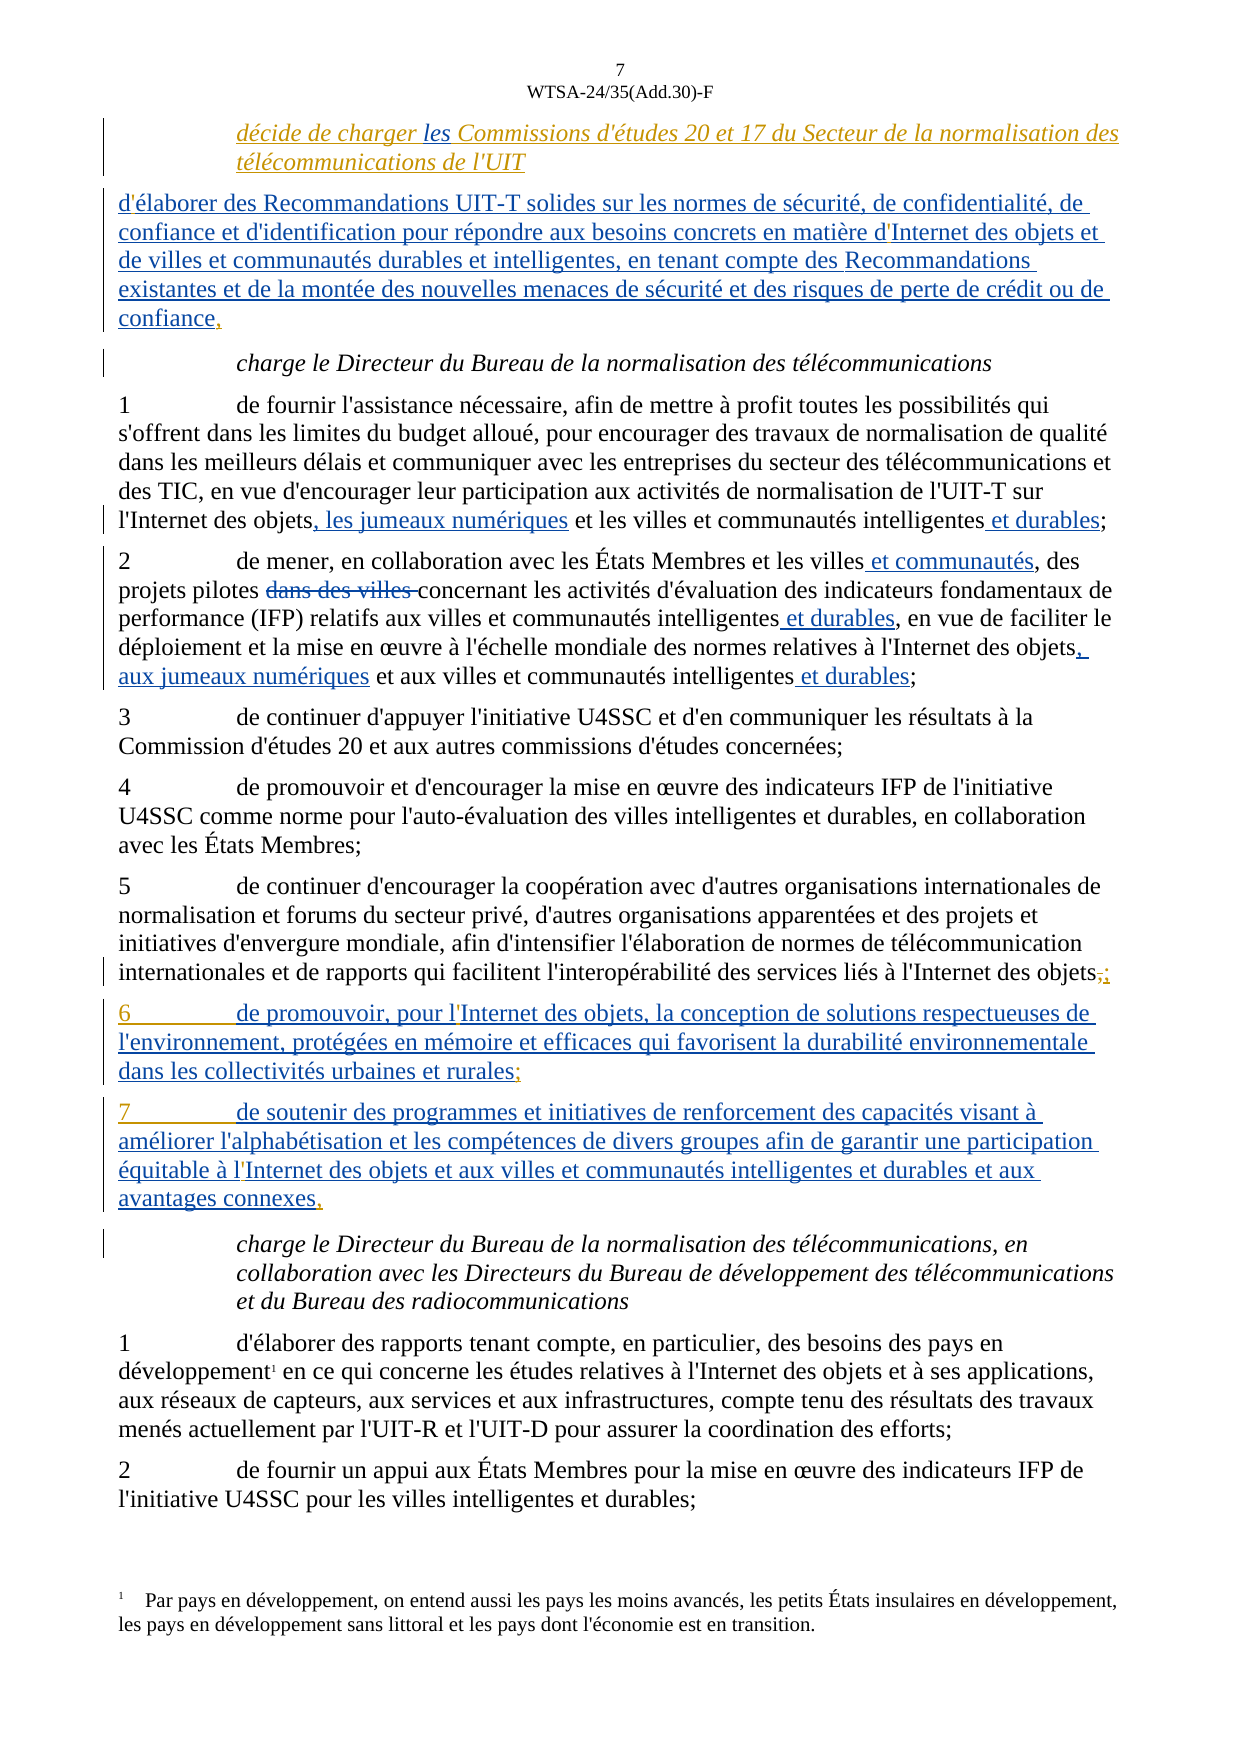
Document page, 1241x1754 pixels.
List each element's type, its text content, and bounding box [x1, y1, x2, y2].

text 5 de continuer d'encourager la coopération avec d'autres organisations internationales de normalisation et forums du secteur privé, d'autres organisations apparentées et des projets et initiatives d'envergure mondiale, afin d'intensifier l'élaboration de normes de télécommunication internationales et de rapports qui facilitent l'interopérabilité des services liés à l'Internet des objets [118, 871, 1122, 986]
text 2 de mener, en collaboration avec les États Membres et les villes, des projets pilotes concernant les activités d'évaluation des indicateurs fondamentaux de performance (IFP) relatifs aux villes et communautés intelligentes, en vue de faciliter le déploiement et la mise en œuvre à l'échelle mondiale des normes relatives à l'Internet des objets et aux villes et communautés intelligentes; [118, 546, 1122, 690]
text 1 de fournir l'assistance nécessaire, afin de mettre à profit toutes les possibilités qui s'offrent dans les limites du budget alloué, pour encourager des travaux de normalisation de qualité dans les meilleurs délais et communiquer avec les entreprises du secteur des télécommunications et des TIC, en vue d'encourager leur participation aux activités de normalisation de l'UIT-T sur l'Internet des objets et les villes et communautés intelligentes; [118, 390, 1122, 533]
text 4 de promouvoir et d'encourager la mise en œuvre des indicateurs IFP de l'initiative U4SSC comme norme pour l'auto-évaluation des villes intelligentes et durables, en collaboration avec les États Membres; [118, 772, 1122, 858]
text 3 de continuer d'appuyer l'initiative U4SSC et d'en communiquer les résultats à la Commission d'études 20 et aux autres commissions d'études concernées; [118, 702, 1122, 760]
text charge le Directeur du Bureau de la normalisation des télécommunications [236, 348, 1122, 377]
text 1 d'élaborer des rapports tenant compte, en particulier, des besoins des pays en développement1 en ce qui concerne les études relatives à l'Internet des objets et à ses applications, aux réseaux de capteurs, aux services et aux infrastructures, compte tenu des résultats des travaux menés actuellement par l'UIT-R et l'UIT-D pour assurer la coordination des efforts; [118, 1328, 1122, 1443]
text charge le Directeur du Bureau de la normalisation des télécommunications, en collaboration avec les Directeurs du Bureau de développement des télécommunications et du Bureau des radiocommunications [236, 1229, 1122, 1315]
text 2 de fournir un appui aux États Membres pour la mise en œuvre des indicateurs IFP de l'initiative U4SSC pour les villes intelligentes et durables; [118, 1455, 1122, 1513]
